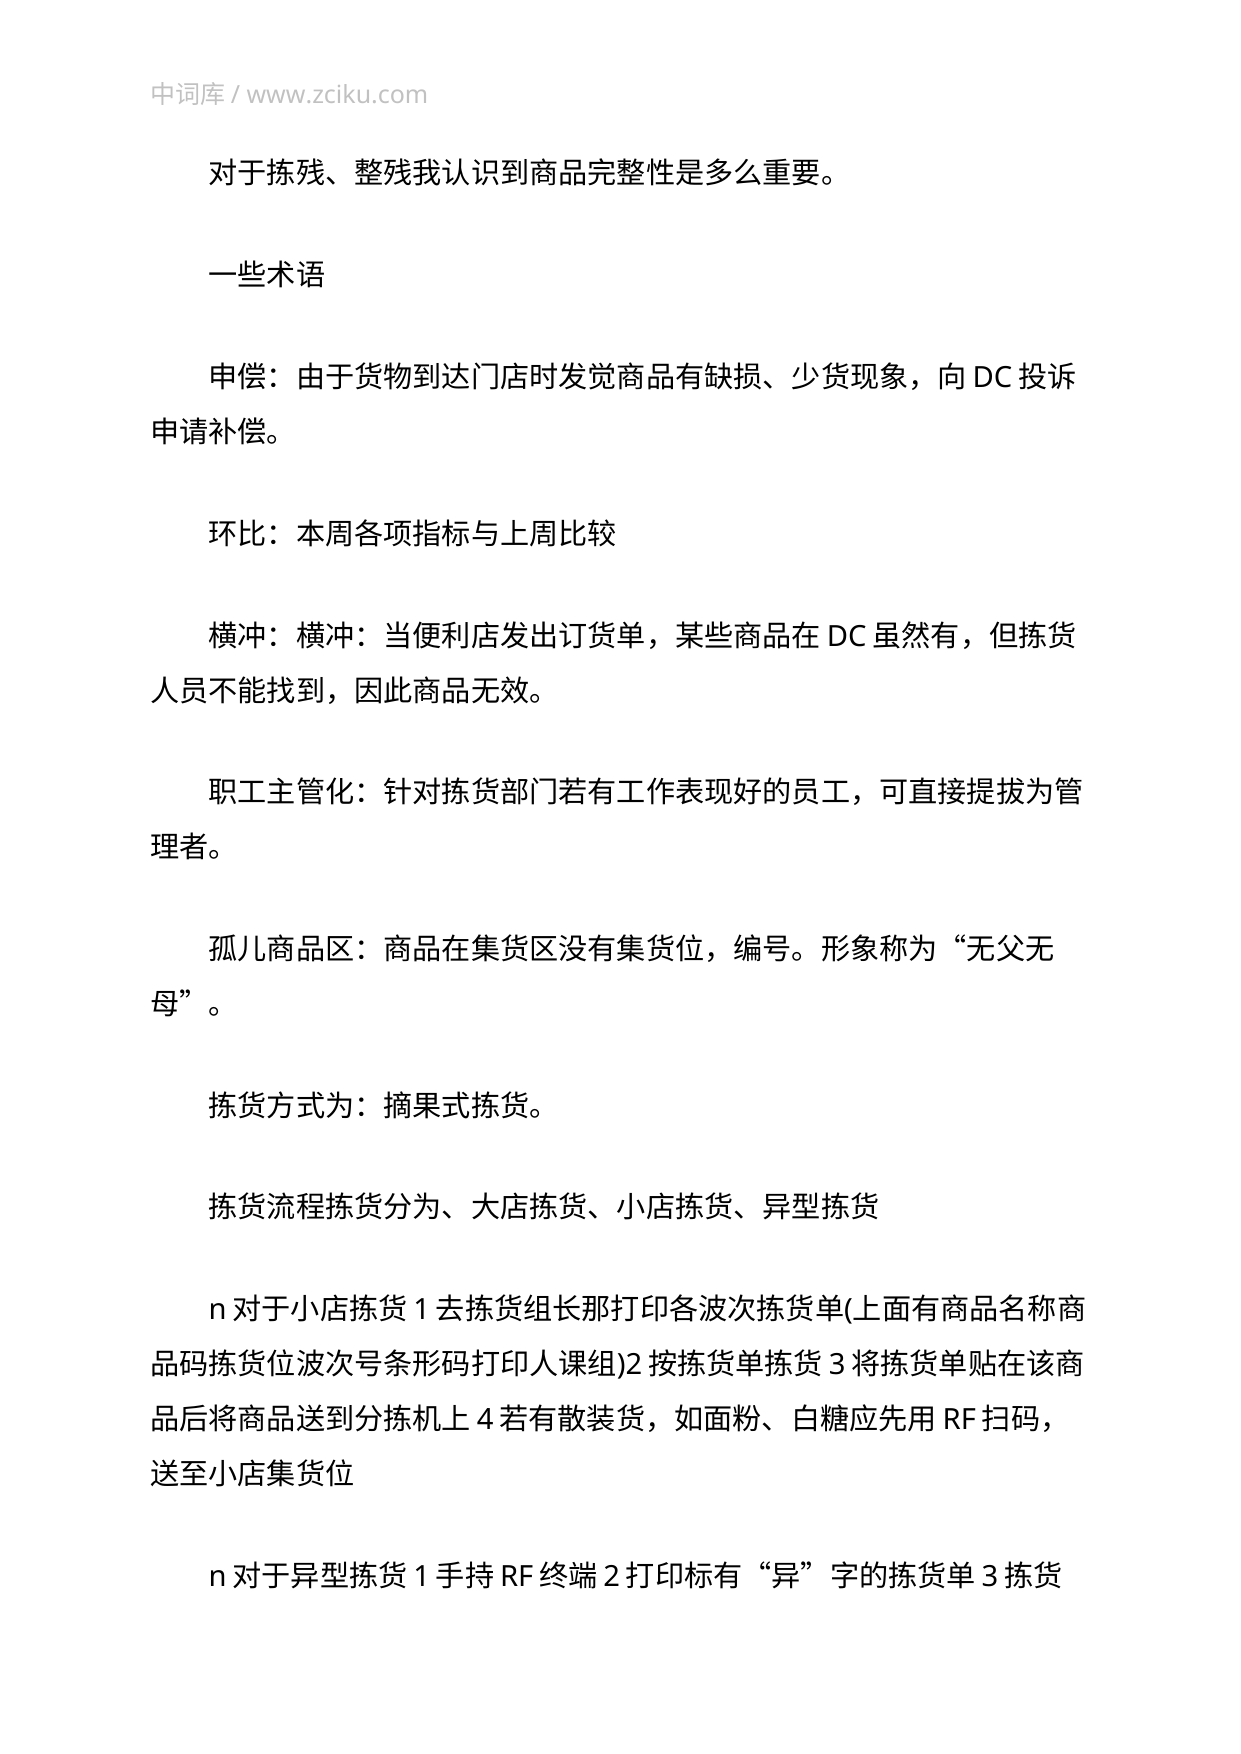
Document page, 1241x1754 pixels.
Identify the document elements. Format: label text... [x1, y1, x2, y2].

text 职工主管化：针对拣货部门若有工作表现好的员工，可直接提拔为管理者。 [150, 769, 1090, 866]
text n对于小店拣货1去拣货组长那打印各波次拣货单(上面有商品名称商品码拣货位波次号条形码打印人课组)2按拣货单拣货3将拣货单贴在该商品后将商品送到分拣机上4若有散装货，如面粉、白糖应先用RF扫码，送至小店集货位 [150, 1286, 1090, 1493]
text 拣货方式为：摘果式拣货。 [150, 1082, 1090, 1124]
text 拣货流程拣货分为、大店拣货、小店拣货、异型拣货 [150, 1184, 1090, 1226]
text 一些术语 [150, 252, 1090, 294]
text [150, 1552, 1090, 1595]
text 横冲：横冲：当便利店发出订货单，某些商品在DC虽然有，但拣货人员不能找到，因此商品无效。 [150, 612, 1090, 709]
text 环比：本周各项指标与上周比较 [150, 510, 1090, 553]
text 对于拣残、整残我认识到商品完整性是多么重要。 [150, 150, 1090, 192]
text 申偿：由于货物到达门店时发觉商品有缺损、少货现象，向DC投诉申请补偿。 [150, 353, 1090, 451]
text 孤儿商品区：商品在集货区没有集货位，编号。形象称为“无父无母”。 [150, 926, 1090, 1023]
